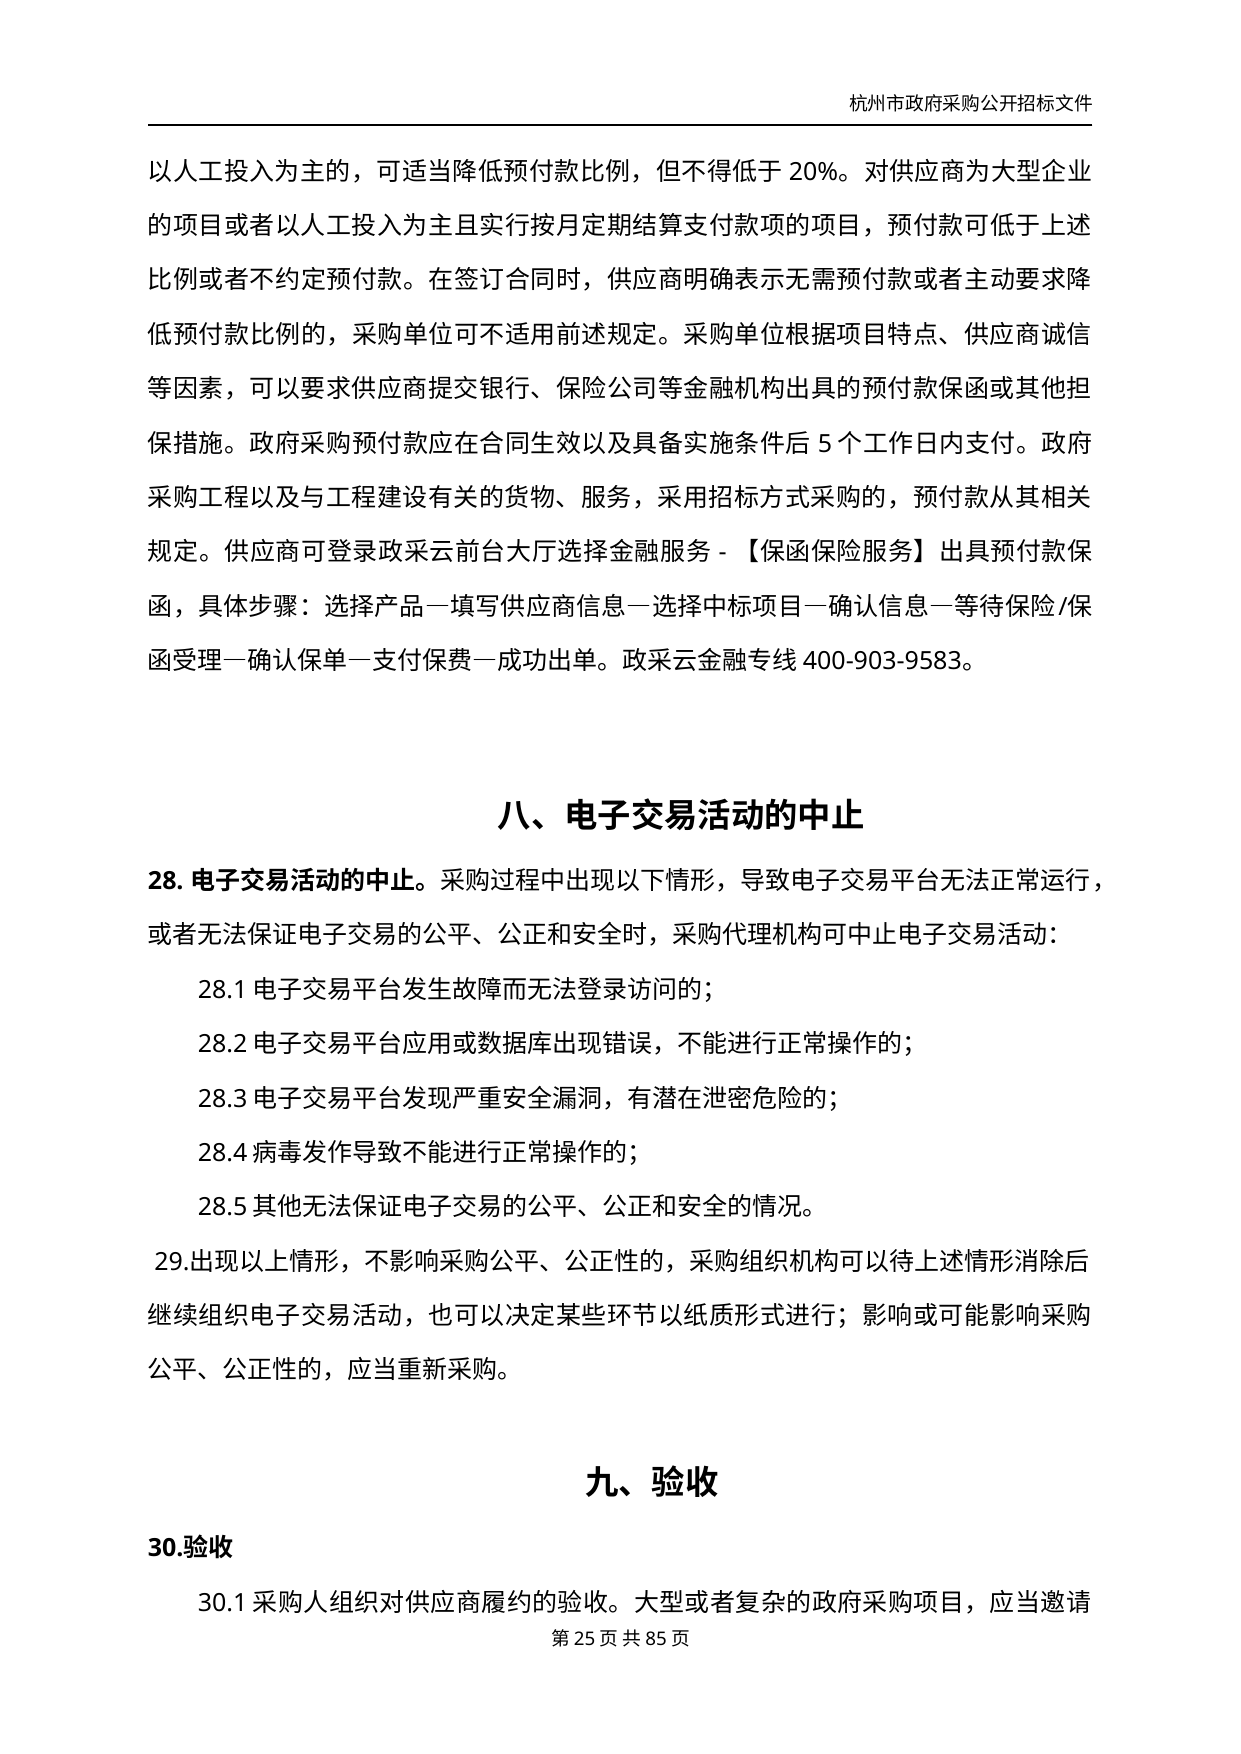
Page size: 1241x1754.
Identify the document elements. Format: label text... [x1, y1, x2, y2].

text 八、电子交易活动的中止 [148, 788, 1092, 837]
text 29.出现以上情形，不影响采购公平、公正性的，采购组织机构可以待上述情形消除后继续组织电子交易活动，也可以决定某些环节以纸质形式进行；影响或可能影响采购公平、公正性的，应当重新采购。 [148, 1241, 1092, 1386]
text 28.2电子交易平台应用或数据库出现错误，不能进行正常操作的； [148, 1024, 1092, 1060]
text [148, 151, 1092, 677]
text 28.4病毒发作导致不能进行正常操作的； [148, 1132, 1092, 1169]
text 九、验收 [160, 1455, 1092, 1504]
text 28.5其他无法保证电子交易的公平、公正和安全的情况。 [148, 1187, 1092, 1223]
text 30.验收 [148, 1528, 1092, 1564]
text 28.3电子交易平台发现严重安全漏洞，有潜在泄密危险的； [148, 1078, 1092, 1114]
text 28.1电子交易平台发生故障而无法登录访问的； [148, 969, 1092, 1006]
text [148, 1582, 1092, 1618]
text 28. 电子交易活动的中止。采购过程中出现以下情形，导致电子交易平台无法正常运行，或者无法保证电子交易的公平、公正和安全时，采购代理机构可中止电子交易活动： [148, 861, 1092, 951]
